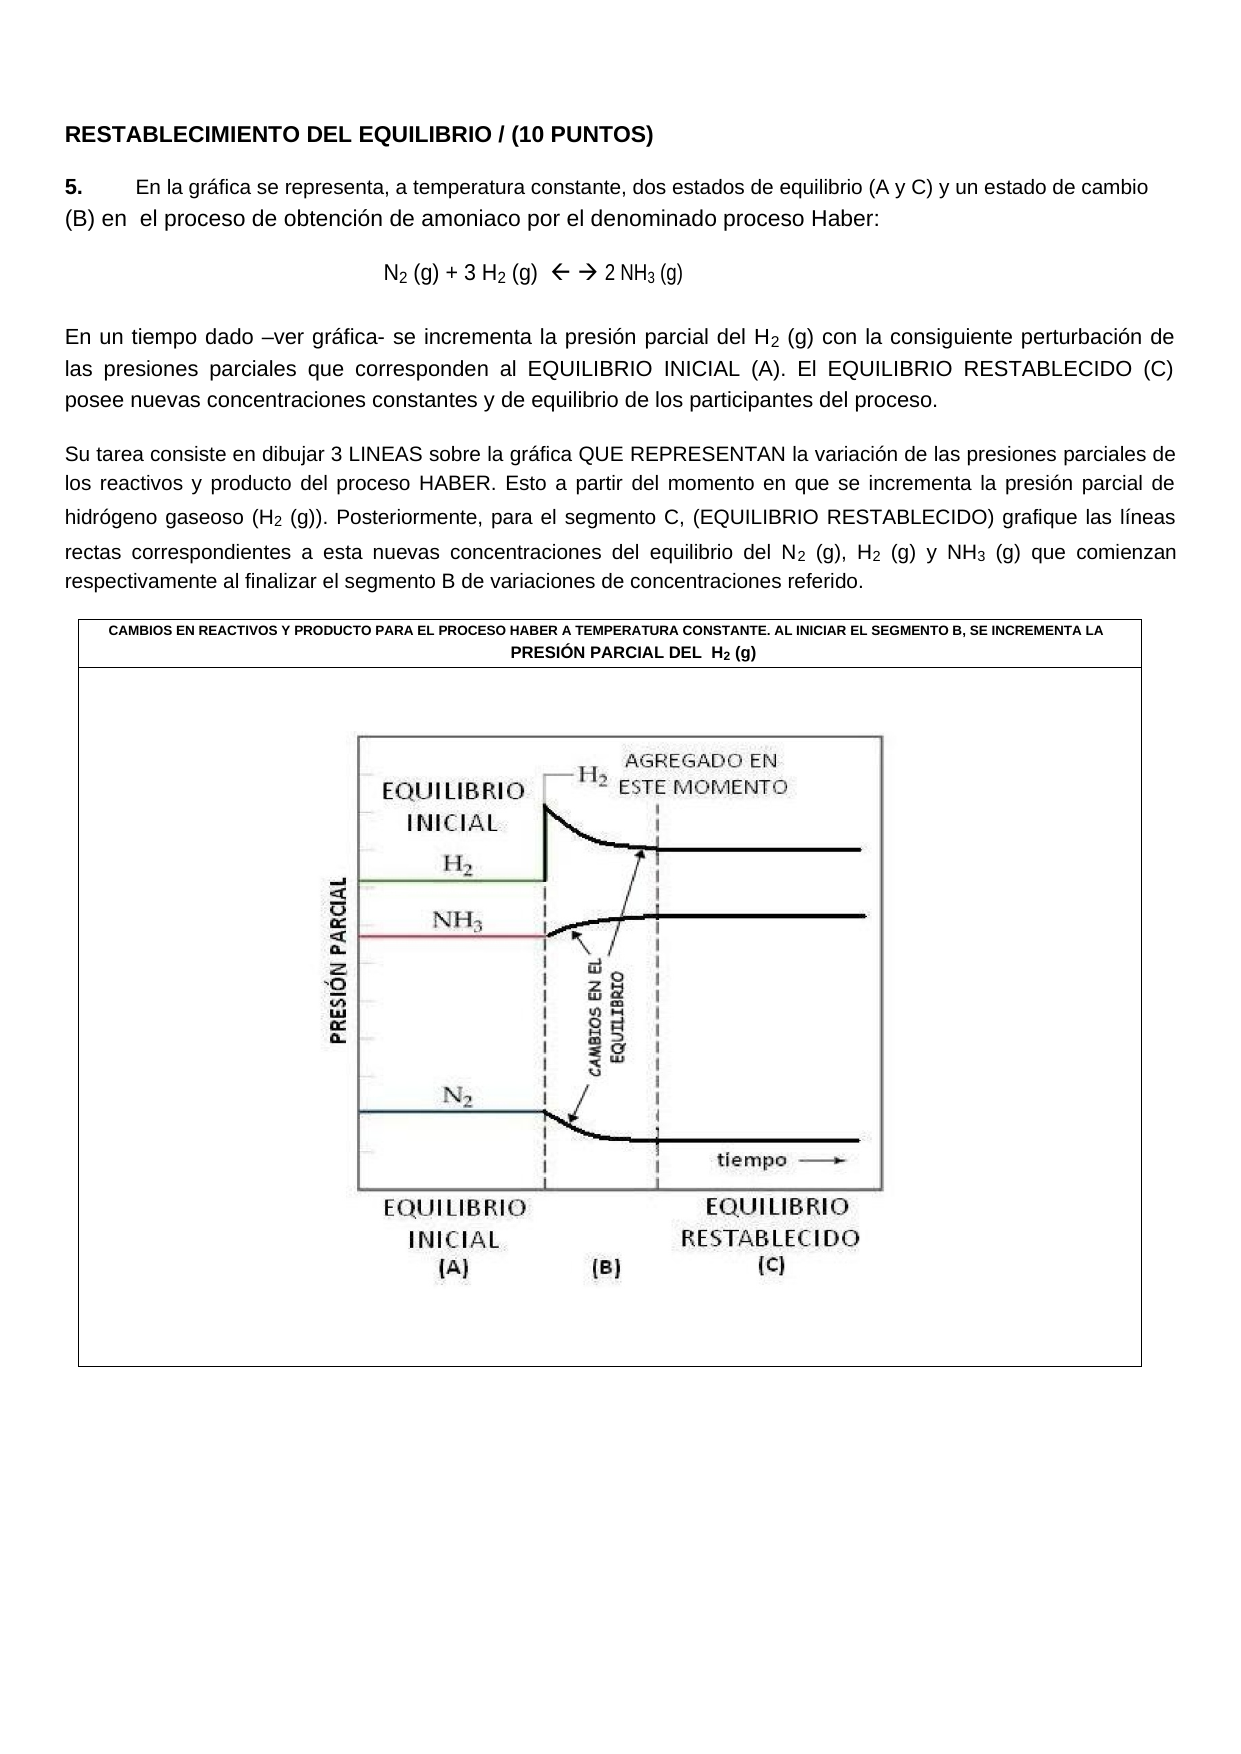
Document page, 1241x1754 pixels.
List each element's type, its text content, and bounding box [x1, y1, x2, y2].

text N2 (g) + 3 H2 (g) 2 NH3 (g) [383, 255, 1177, 287]
text PRESIÓN PARCIAL DEL H2 (g) [510, 640, 1177, 663]
text En un tiempo dado –ver gráfica- se incrementa la presión parcial del H2 (g) con la consiguiente perturbación de las presiones parciales que corresponden al EQUILIBRIO INICIAL (A). El EQUILIBRIO RESTABLECIDO (C) posee nuevas concentraciones constantes y de equilibrio de los participantes del proceso. [64, 319, 1175, 412]
text CAMBIOS EN REACTIVOS Y PRODUCTO PARA EL PROCESO HABER A TEMPERATURA CONSTANTE. AL INICIAR EL SEGMENTO B, SE INCREMENTA LA [108, 623, 1177, 639]
text Su tarea consiste en dibujar 3 LINEAS sobre la gráfica QUE REPRESENTAN la variación de las presiones parciales de los reactivos y producto del proceso HABER. Esto a partir del momento en que se incrementa la presión parcial de hidrógeno gaseoso (H2 (g)). Posteriormente, para el segmento C, (EQUILIBRIO RESTABLECIDO) grafique las líneas rectas correspondientes a esta nuevas concentraciones del equilibrio del N2 (g), H2 (g) y NH3 (g) que comienzan respectivamente al finalizar el segmento B de variaciones de concentraciones referido. [64, 442, 1177, 593]
picture [308, 720, 915, 1289]
text 5. En la gráfica se representa, a temperatura constante, dos estados de equilibrio (A y C) y un estado de cambio [64, 175, 1177, 200]
text RESTABLECIMIENTO DEL EQUILIBRIO / (10 PUNTOS) [64, 121, 1177, 147]
text (B) en el proceso de obtención de amoniaco por el denominado proceso Haber: [64, 206, 1177, 232]
